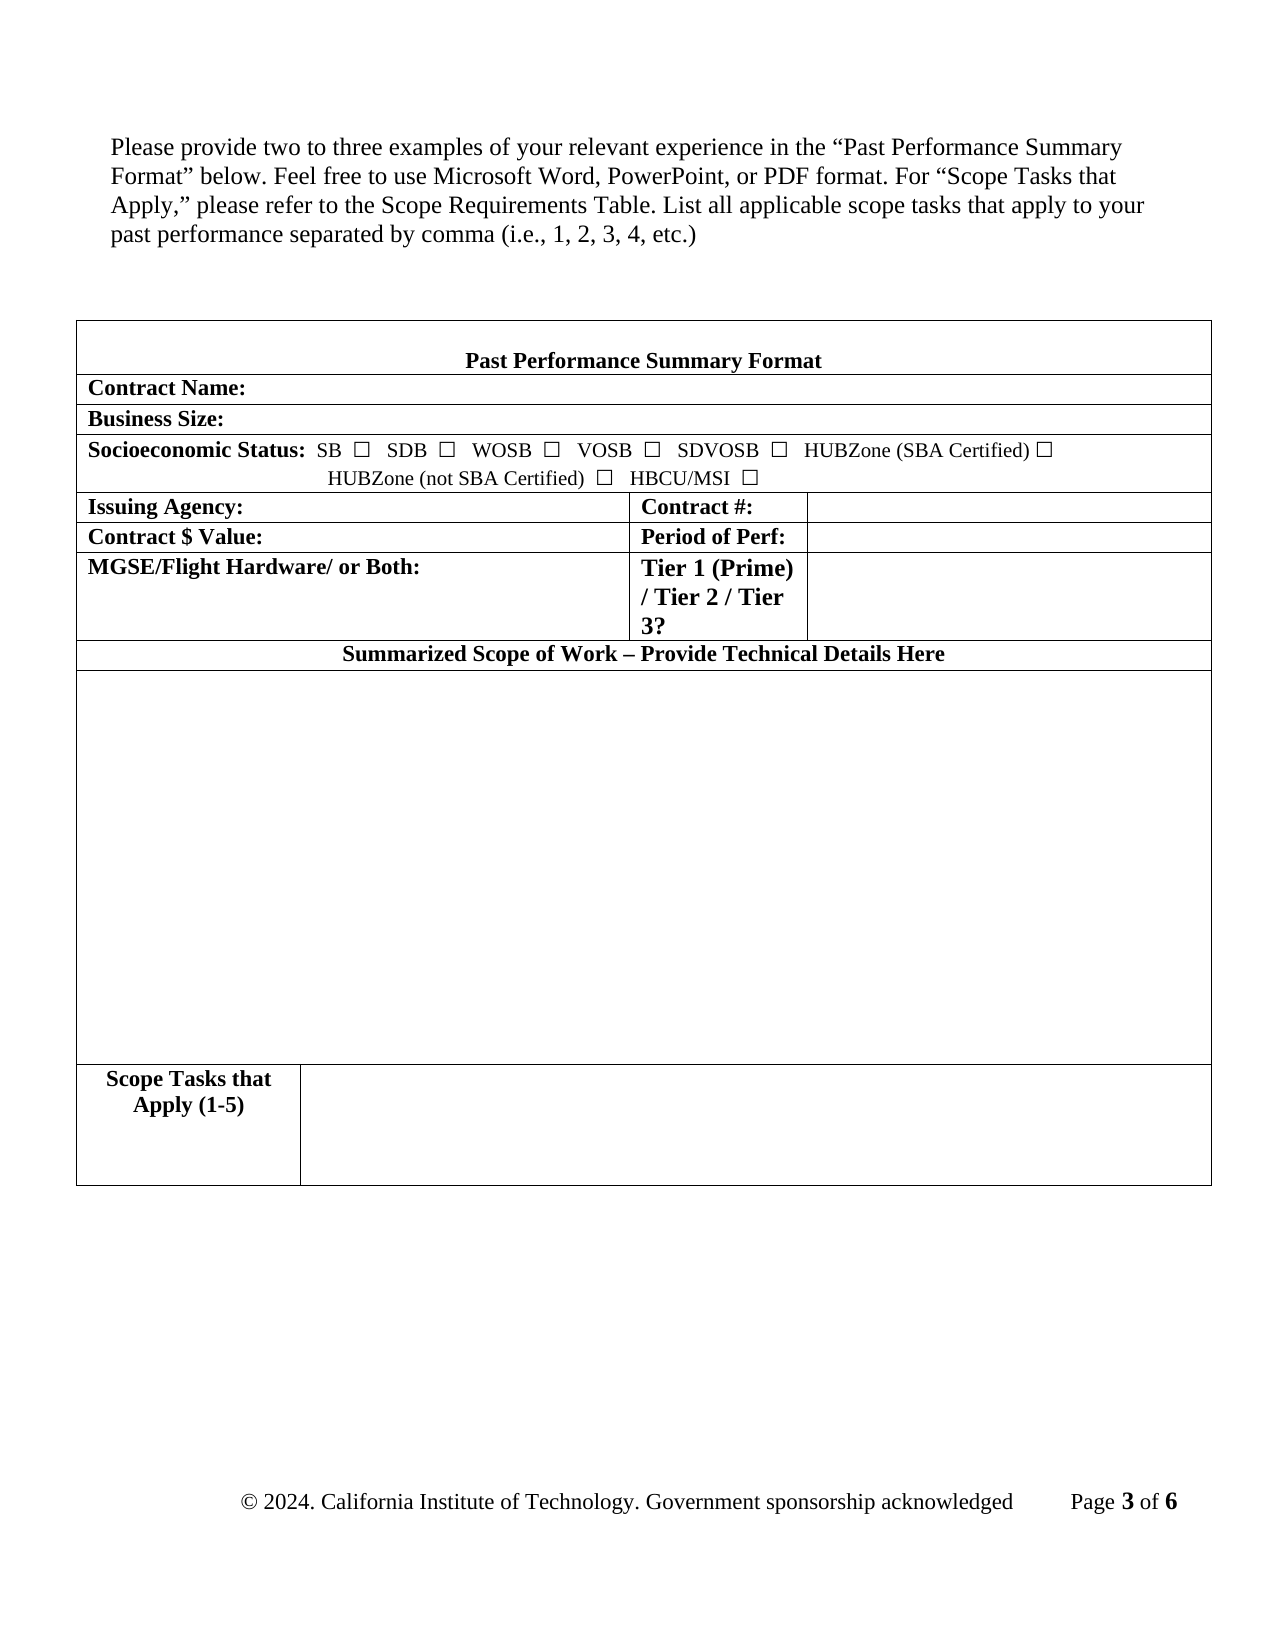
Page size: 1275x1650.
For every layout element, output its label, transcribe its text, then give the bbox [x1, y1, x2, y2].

table_cell [808, 553, 1211, 639]
table_cell Contract #: [630, 493, 807, 522]
table_cell Summarized Scope of Work – Provide Technical Details Here [77, 641, 1211, 670]
table_cell Socioeconomic Status: SB SDB WOSB VOSB SDVOSB HUBZone (SBA Certified) HUBZone (not SBA Certified) HBCU/MSI [77, 435, 1211, 492]
table_cell MGSE/Flight Hardware/ or Both: [77, 553, 629, 639]
table_cell Contract $ Value: [77, 523, 629, 552]
table_header Past Performance Summary Format [77, 321, 1211, 373]
table_cell Scope Tasks that Apply (1-5) [77, 1065, 300, 1185]
table_cell [808, 493, 1211, 522]
table_cell [808, 523, 1211, 552]
table_cell Period of Perf: [630, 523, 807, 552]
table_cell Issuing Agency: [77, 493, 629, 522]
text Please provide two to three examples of your relevant experience in the “Past Performance Summary Format” below. Feel free to use Microsoft Word, PowerPoint, or PDF format. For “Scope Tasks that Apply,” please refer to the Scope Requirements Table. List all applicable scope tasks that apply to your past performance separated by comma (i.e., 1, 2, 3, 4, etc.) [110, 132, 1177, 247]
table_cell Business Size: [77, 405, 1211, 434]
table_cell Tier 1 (Prime) / Tier 2 / Tier 3? [630, 553, 807, 639]
table_cell Contract Name: [77, 375, 1211, 404]
table_cell [77, 671, 1211, 1064]
table_cell [301, 1065, 1211, 1185]
